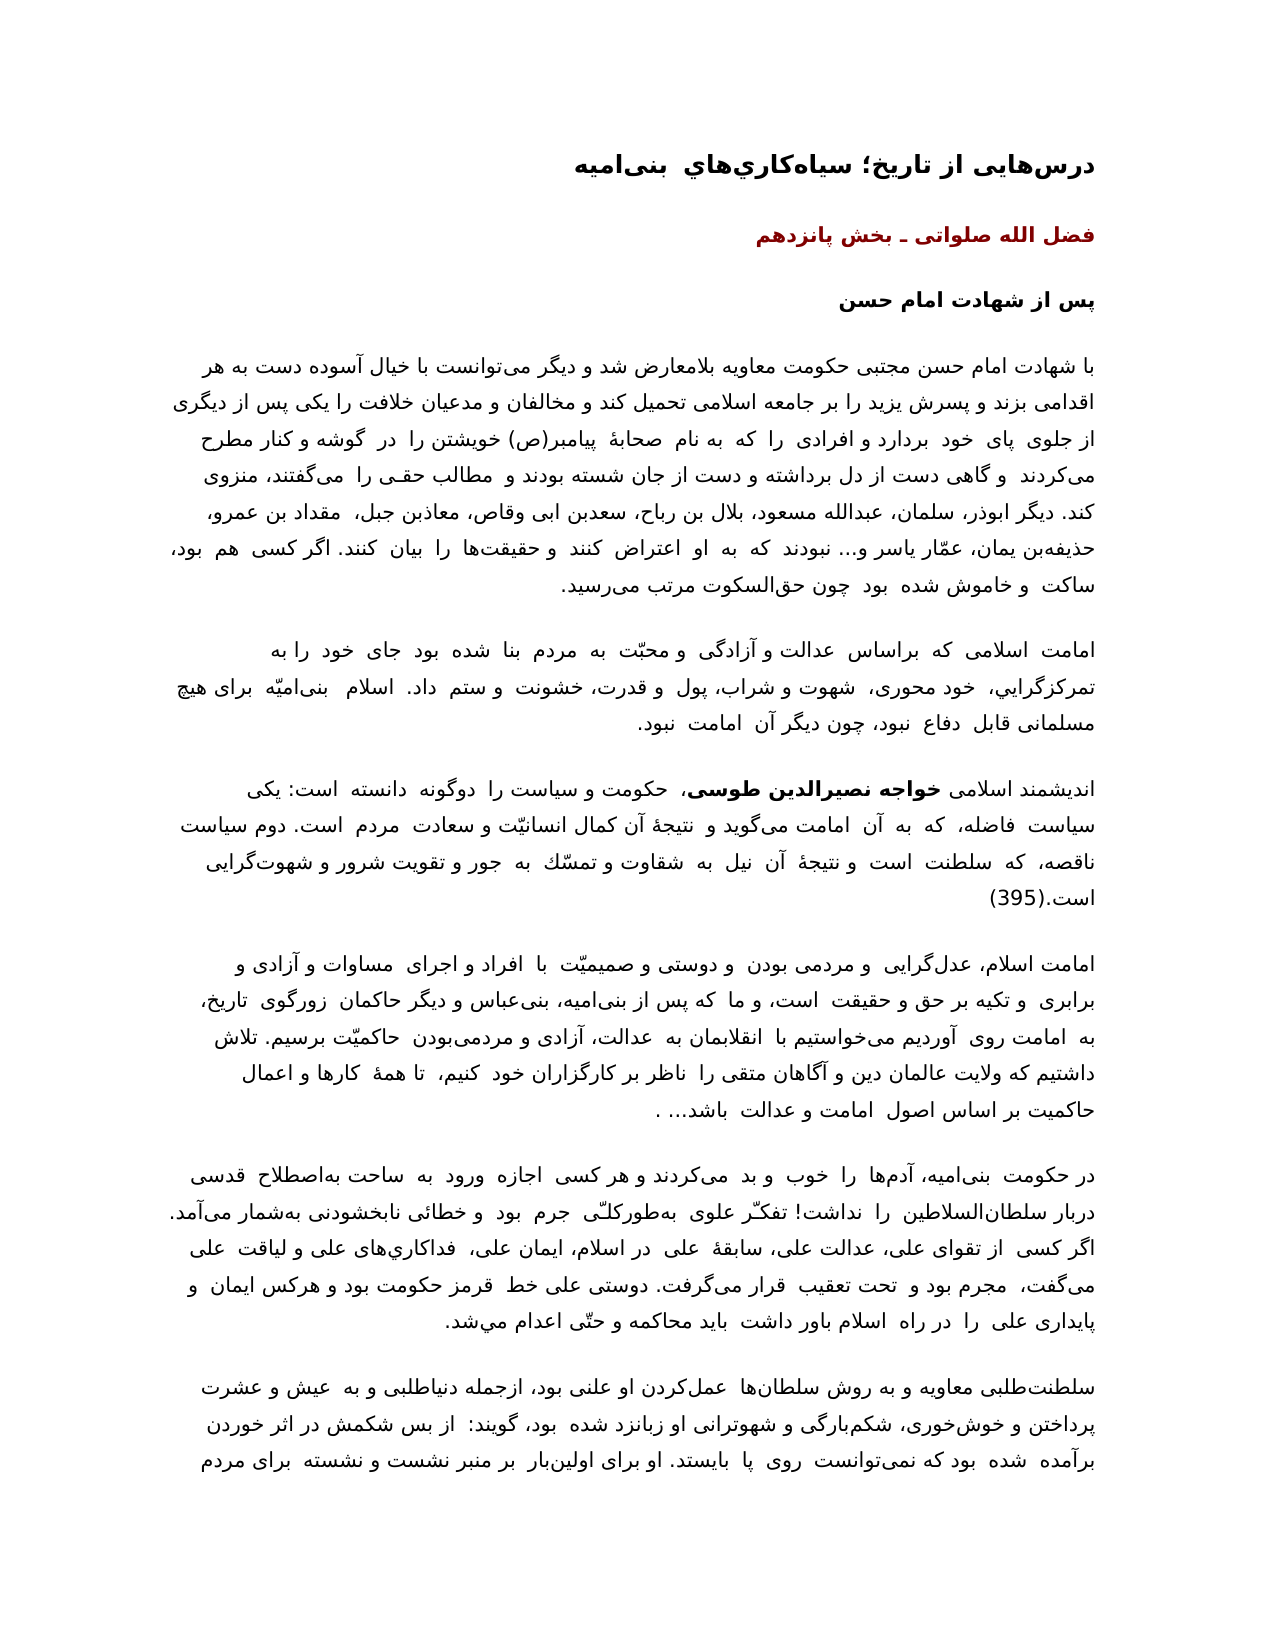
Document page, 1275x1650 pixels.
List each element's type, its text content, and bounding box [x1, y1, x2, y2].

text امامت اسلامی كه براساس عدالت و آزادگی و محبّت به مردم بنا شده بود جای خود را به تمركزگرايي، خود محوری، شهوت و شراب، پول و قدرت، خشونت و ستم داد. اسلام بنی‌اميّه برای هيچ مسلمانی قابل دفاع نبود، چون ديگر آن امامت نبود. [168, 638, 1095, 736]
text فضل الله صلواتی ـ بخش پانزدهم [168, 223, 1095, 247]
text درس‌هايی از تاریخ؛ سیاه‌کاري‌هاي بنی‌امیه [168, 150, 1095, 179]
text پس از شهادت امام حسن [168, 288, 1095, 313]
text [168, 1375, 1095, 1472]
text انديشمند اسلامی خواجه نصيرالدين طوسی، حكومت و سياست را دوگونه دانسته است: يكی سياست فاضله، كه به آن امامت م‍ی‌گويد و نتيجۀ آن كمال انسانيّت و سعادت مردم است. دوم سياست ناقصه، كه سلطنت است و نتيجۀ آن نيل به شقاوت و تمسّك به جور و تقويت شرور و شهوت‌گرايی است.(395) [168, 777, 1095, 911]
text با شهادت امام حسن مجتبی حكومت معاويه بلامعارض شد و ديگر می‌توانست با خيال آسوده دست به هر اقدامی بزند و پسرش يزيد را بر جامعه اسلامی تحميل كند و مخالفان و مدعيان خلافت را يكی پس از ديگری از جلوی پای خود بردارد و افرادی را كه به‌ نام صحابۀ پيامبر(ص) خويشتن را در گوشه و كنار مطرح می‌كردند و گاهی دست از دل برداشته و دست از جان شسته بودند و مطالب حقـی را می‌گفتند، منزوی كند. ديگر ابوذر، سلمان، عبدالله مسعود، بلال بن رباح، سعدبن ابی وقاص، معاذبن جبل، مقداد بن عمرو، حذيفه‌بن يمان، عمّار ياسر و... نبودند كه به او اعتراض كنند و حقيقت‌ها را بيان كنند. اگر كسی هم بود، ساكت و خاموش شده بود چون حق‌السكوت مرتب می‌رسيد. [168, 354, 1095, 597]
text امامت اسلام، عدل‌گرايی و مردمی‌ بودن و دوست‍ی و صميميّت با افراد و اجرای مساوات و آزادی و برابری و تكيه بر حق و حقيقت است، و ما كه پس از بنی‌اميه، بنی‌عباس و ديگر حاكمان زورگوی تاريخ، به امامت روی آورديم می‌خواستيم با انقلابمان به عدالت، آزادی و مردمی‌بودن حاكميّت برسيم. تلاش داشتيم كه ولايت عالمان دين و آگاهان متقی را ناظر بر كارگزاران خود كنيم، تا همۀ كارها و اعمال حاكميت بر اساس اصول امامت و عدالت باشد... . [168, 952, 1095, 1122]
text در حكومت بنی‌اميه، آدم‌ها را خوب و بد می‌كردند و هر كسی اجازه ورود به ساحت به‌اصطلاح قدسی دربار سلطان‌السلاطين را نداشت! تفكـّر علوی به‌طوركلـّی جرم بود و خطائی نابخشودنی به‌شمار می‌آمد. اگر كسی از تقوای علی، عدالت علی، سابقۀ علی در اسلام، ايمان علی، فداكاري‌های علی و لياقت علی می‌گفت، مجرم بود و تحت تعقيب قرار می‌گرفت. دوستی علی خط قرمز حكومت بود و هركس ايمان و پايداری علی را در راه اسلام باور داشت بايد محاكمه و حتّی اعدام مي‌شد. [168, 1163, 1095, 1334]
